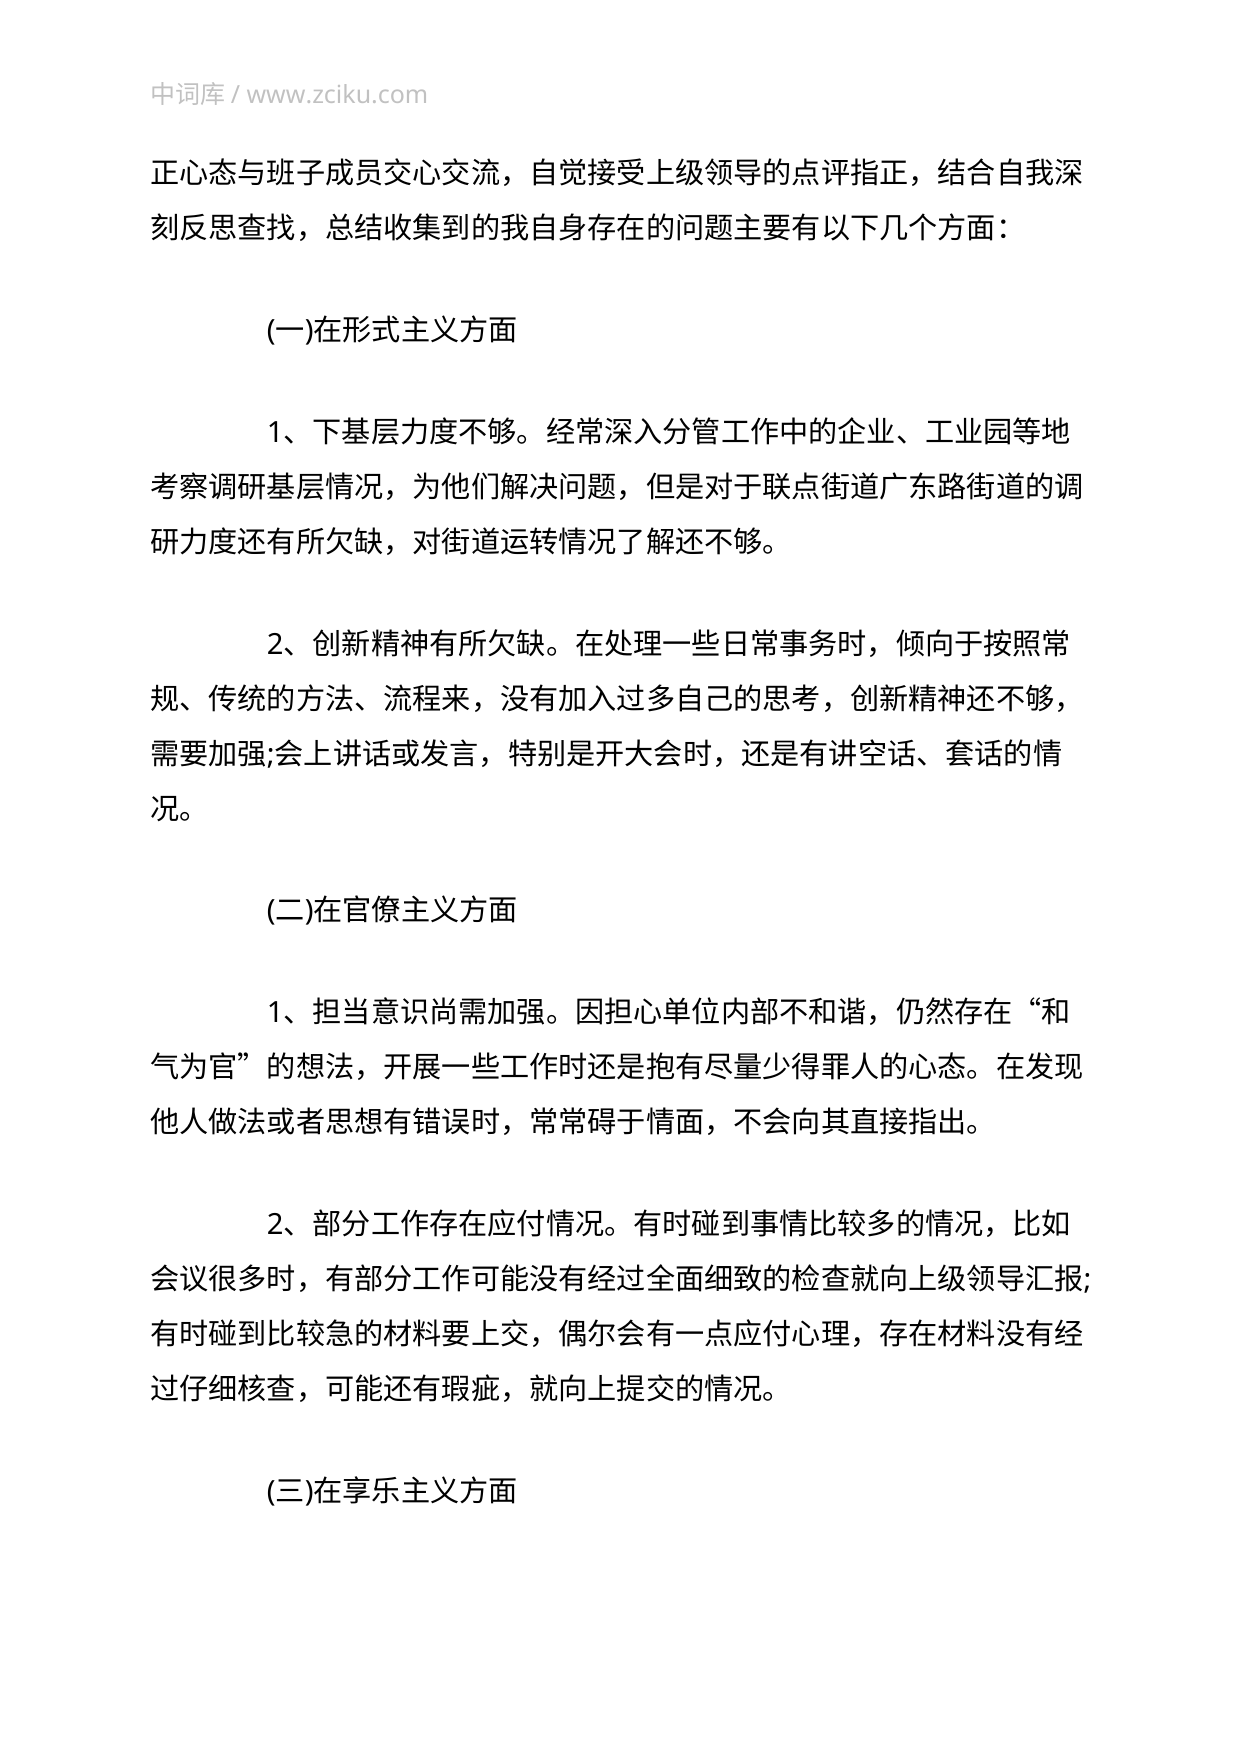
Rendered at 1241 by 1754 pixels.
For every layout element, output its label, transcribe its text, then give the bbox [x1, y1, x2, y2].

text 1、下基层力度不够。经常深入分管工作中的企业、工业园等地考察调研基层情况，为他们解决问题，但是对于联点街道广东路街道的调研力度还有所欠缺，对街道运转情况了解还不够。 [150, 409, 1090, 561]
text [150, 150, 1090, 247]
text 2、部分工作存在应付情况。有时碰到事情比较多的情况，比如会议很多时，有部分工作可能没有经过全面细致的检查就向上级领导汇报;有时碰到比较急的材料要上交，偶尔会有一点应付心理，存在材料没有经过仔细核查，可能还有瑕疵，就向上提交的情况。 [150, 1201, 1090, 1408]
text (二)在官僚主义方面 [150, 887, 1090, 929]
text (一)在形式主义方面 [150, 307, 1090, 349]
text (三)在享乐主义方面 [150, 1467, 1090, 1510]
text 2、创新精神有所欠缺。在处理一些日常事务时，倾向于按照常规、传统的方法、流程来，没有加入过多自己的思考，创新精神还不够，需要加强;会上讲话或发言，特别是开大会时，还是有讲空话、套话的情况。 [150, 620, 1090, 827]
text 1、担当意识尚需加强。因担心单位内部不和谐，仍然存在“和气为官”的想法，开展一些工作时还是抱有尽量少得罪人的心态。在发现他人做法或者思想有错误时，常常碍于情面，不会向其直接指出。 [150, 989, 1090, 1141]
